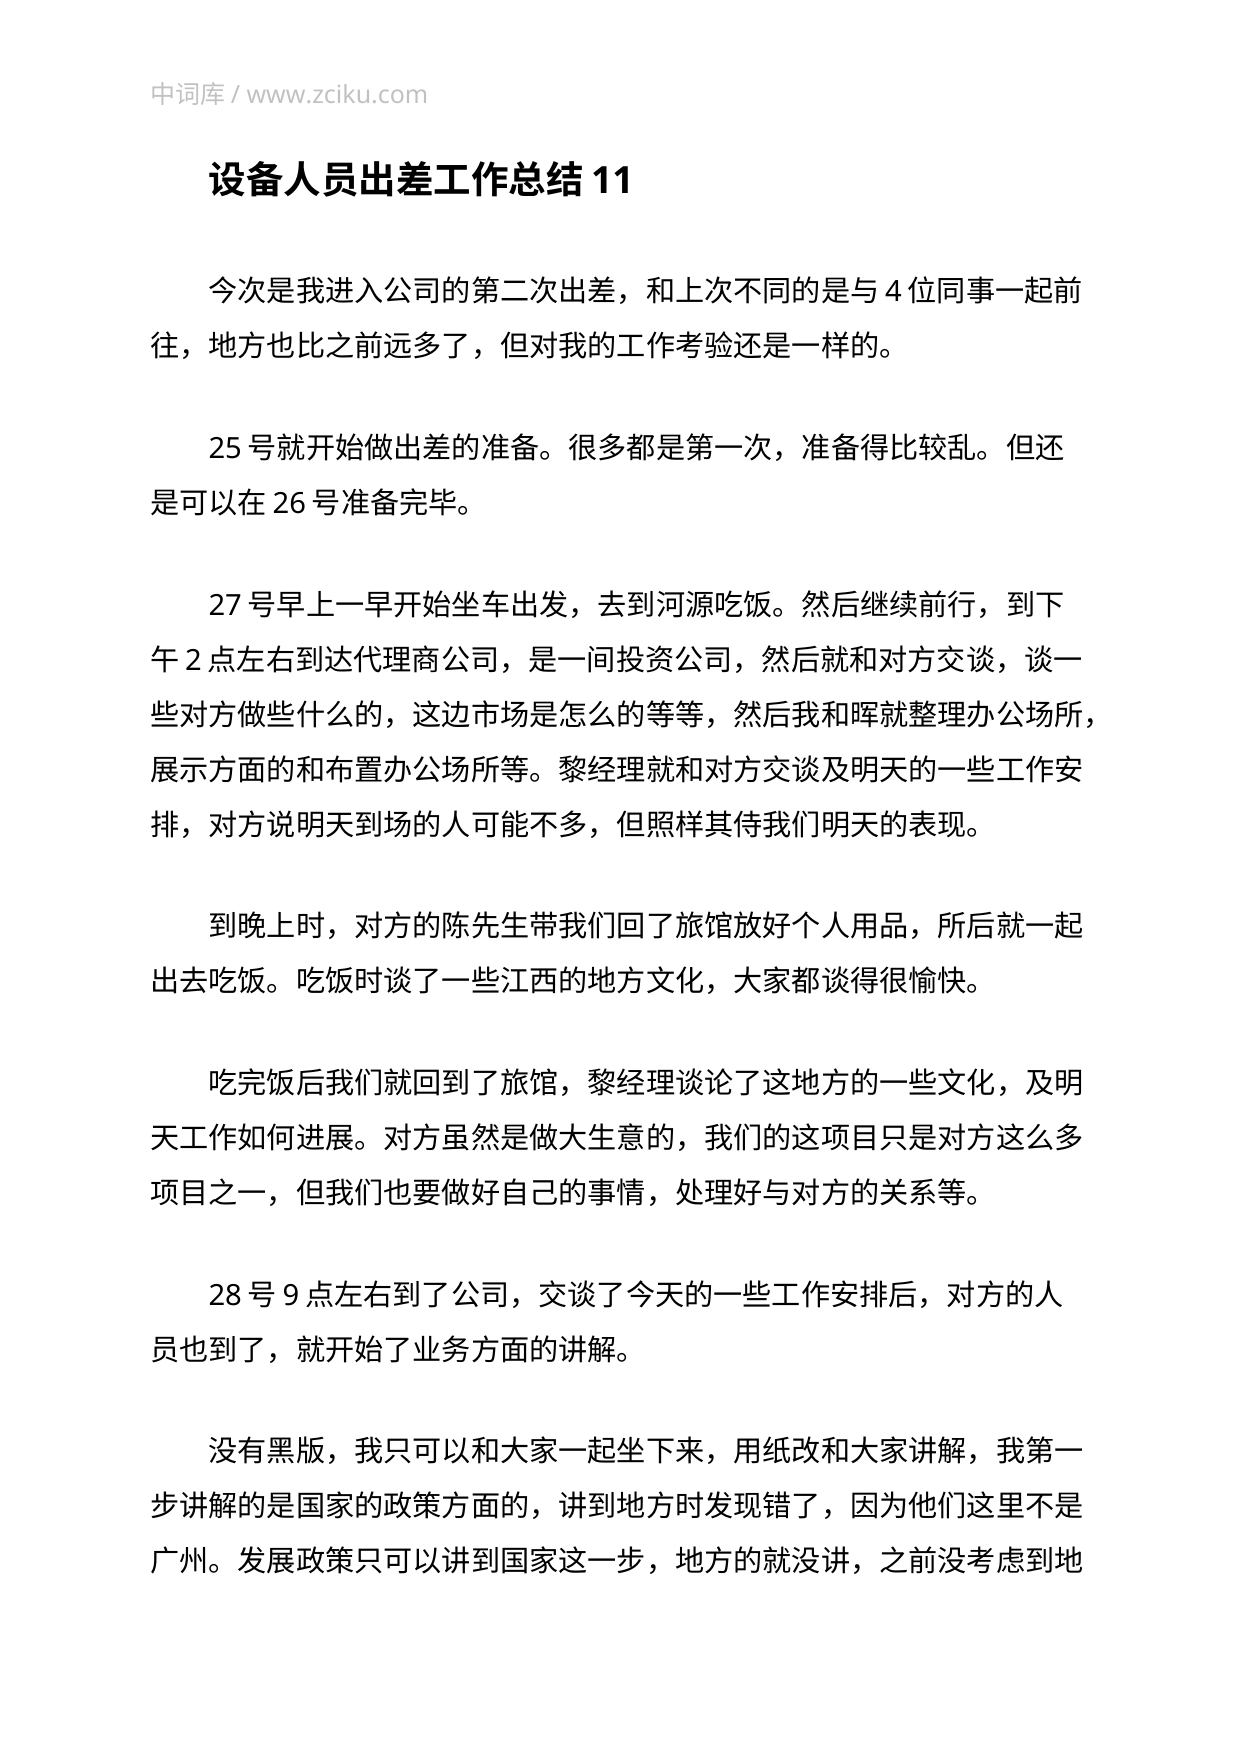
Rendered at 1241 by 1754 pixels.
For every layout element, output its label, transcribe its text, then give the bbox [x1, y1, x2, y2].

text 设备人员出差工作总结11 [150, 150, 1090, 204]
text 25号就开始做出差的准备。很多都是第一次，准备得比较乱。但还是可以在26号准备完毕。 [150, 424, 1090, 522]
text 27号早上一早开始坐车出发，去到河源吃饭。然后继续前行，到下午2点左右到达代理商公司，是一间投资公司，然后就和对方交谈，谈一些对方做些什么的，这边市场是怎么的等等，然后我和晖就整理办公场所，展示方面的和布置办公场所等。黎经理就和对方交谈及明天的一些工作安排，对方说明天到场的人可能不多，但照样其侍我们明天的表现。 [150, 581, 1090, 843]
text 今次是我进入公司的第二次出差，和上次不同的是与4位同事一起前往，地方也比之前远多了，但对我的工作考验还是一样的。 [150, 268, 1090, 365]
text 吃完饭后我们就回到了旅馆，黎经理谈论了这地方的一些文化，及明天工作如何进展。对方虽然是做大生意的，我们的这项目只是对方这么多项目之一，但我们也要做好自己的事情，处理好与对方的关系等。 [150, 1059, 1090, 1212]
text 到晚上时，对方的陈先生带我们回了旅馆放好个人用品，所后就一起出去吃饭。吃饭时谈了一些江西的地方文化，大家都谈得很愉快。 [150, 903, 1090, 1000]
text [150, 1428, 1090, 1580]
text 28号9点左右到了公司，交谈了今天的一些工作安排后，对方的人员也到了，就开始了业务方面的讲解。 [150, 1271, 1090, 1368]
